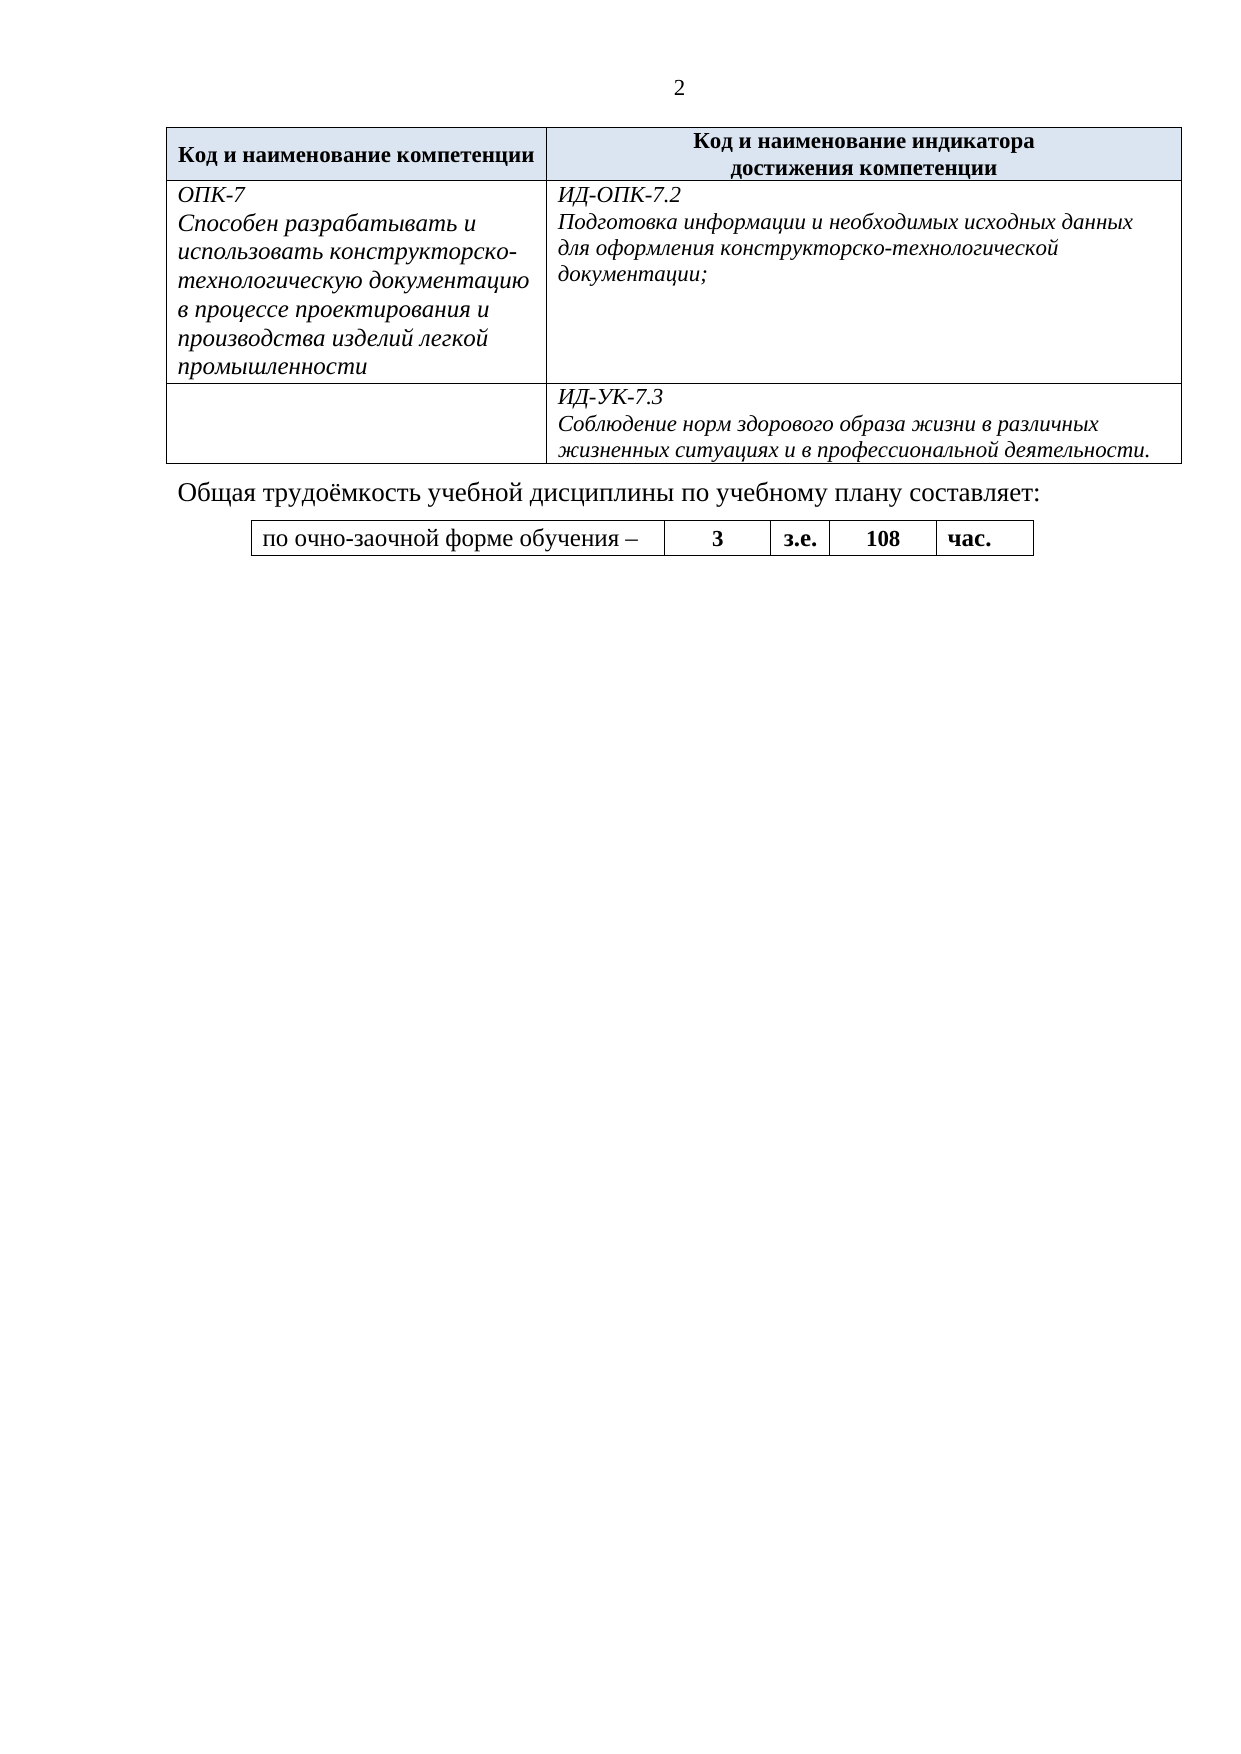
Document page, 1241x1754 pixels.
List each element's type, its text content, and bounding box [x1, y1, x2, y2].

table_header час. [937, 521, 1033, 555]
table_header Код и наименование компетенции [167, 128, 546, 180]
table_cell ОПК-7 Способен разрабатывать и использовать конструкторско-технологическую документацию в процессе проектирования и производства изделий легкой промышленности [167, 181, 546, 382]
table_header 108 [830, 521, 936, 555]
subtitle Общая трудоёмкость учебной дисциплины по учебному плану составляет: [177, 476, 1181, 507]
table_header з.е. [771, 521, 829, 555]
table_header 3 [665, 521, 770, 555]
table_header Код и наименование индикатора достижения компетенции [547, 128, 1181, 180]
table_header по очно-заочной форме обучения – [252, 521, 664, 555]
table_cell [167, 384, 546, 462]
table_cell ИД-УК-7.3 Соблюдение норм здорового образа жизни в различных жизненных ситуациях и в профессиональной деятельности. [547, 384, 1181, 462]
table_cell ИД-ОПК-7.2 Подготовка информации и необходимых исходных данных для оформления конструкторско-технологической документации; [547, 181, 1181, 382]
